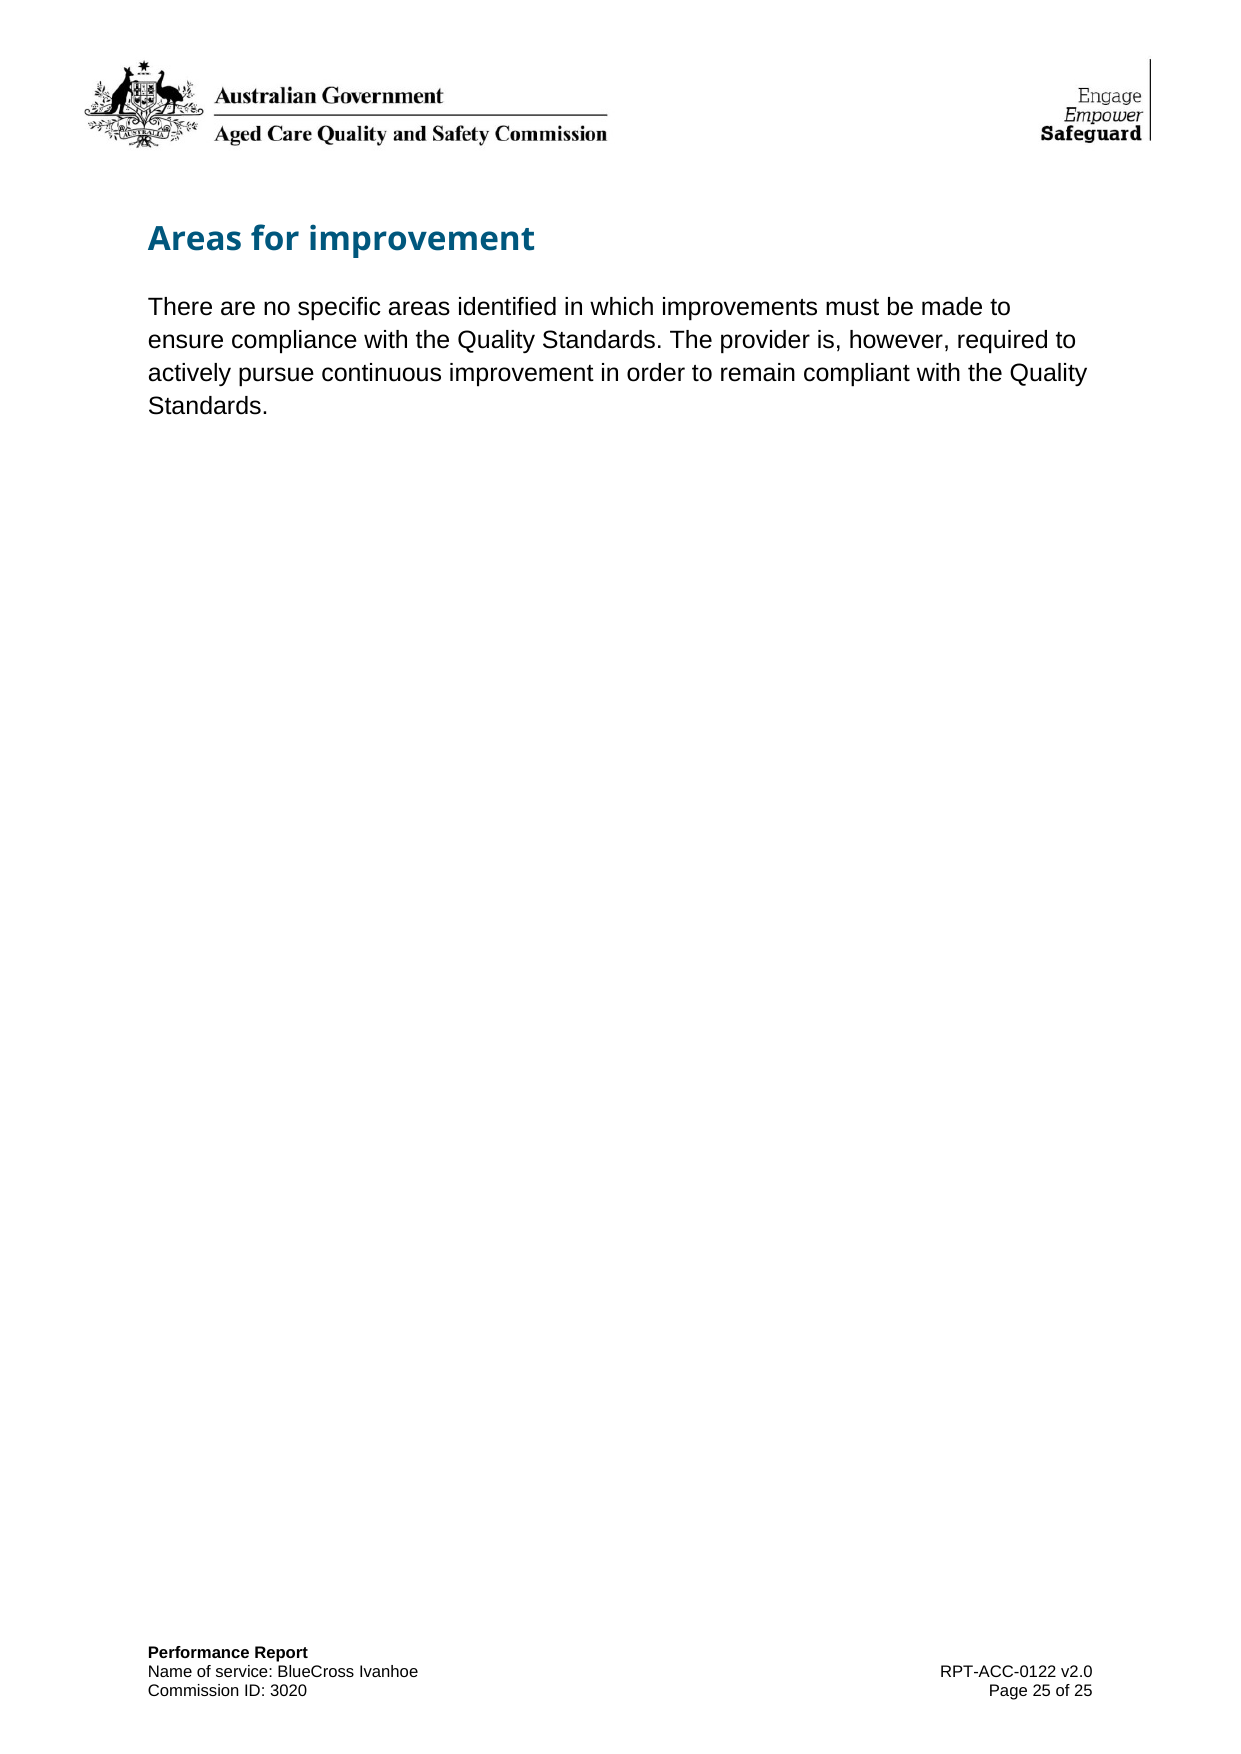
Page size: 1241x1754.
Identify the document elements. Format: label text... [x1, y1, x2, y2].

subtitle Areas for improvement [148, 215, 1092, 260]
text There are no specific areas identified in which improvements must be made to ensure compliance with the Quality Standards. The provider is, however, required to actively pursue continuous improvement in order to remain compliant with the Quality Standards. [148, 292, 1092, 420]
picture [0, 0, 1239, 169]
